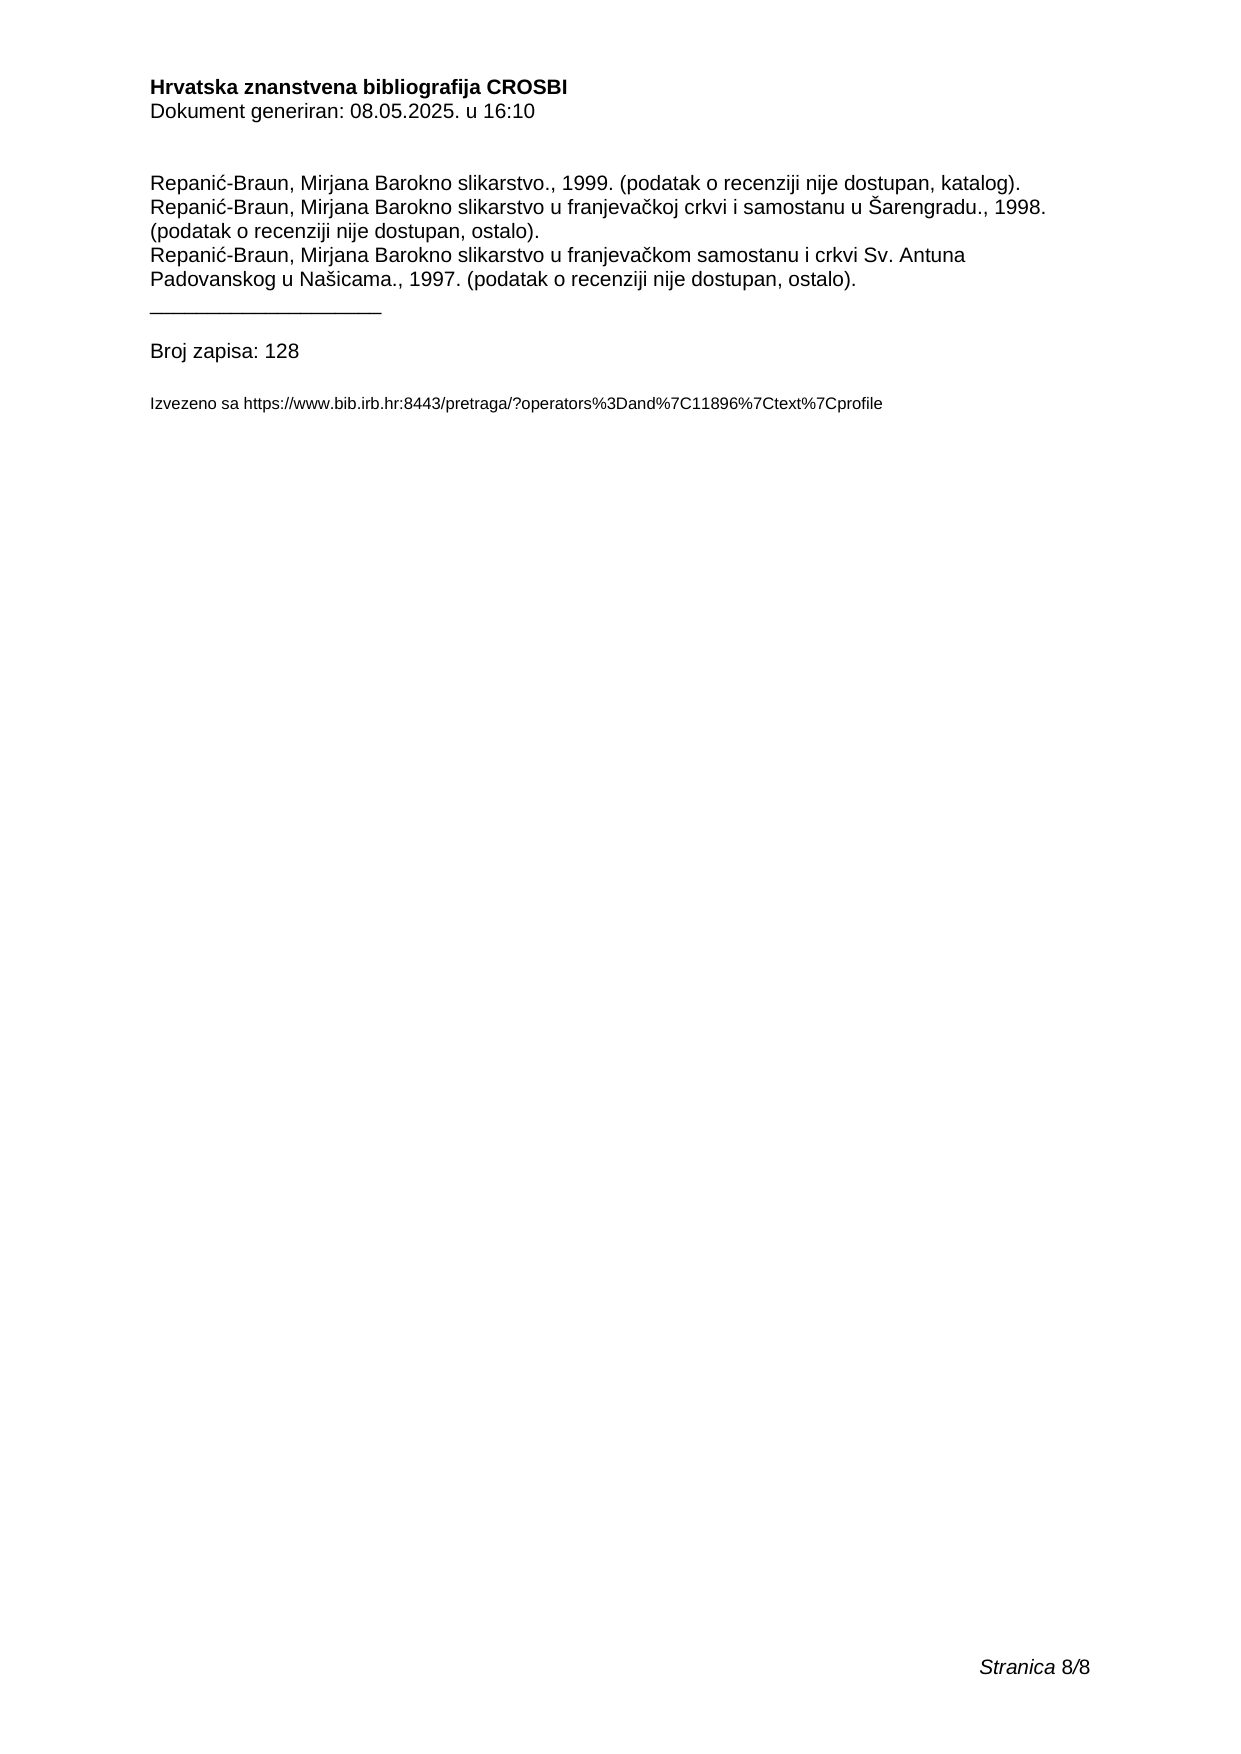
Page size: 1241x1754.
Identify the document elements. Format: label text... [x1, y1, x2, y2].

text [150, 171, 1090, 195]
text Repanić-Braun, Mirjana [150, 243, 1090, 291]
text Repanić-Braun, Mirjana [150, 195, 1090, 243]
text Broj zapisa: 128 [150, 339, 1090, 363]
text ____________________ [150, 291, 1090, 315]
text Izvezeno sa https://www.bib.irb.hr:8443/pretraga/?operators%3Dand%7C11896%7Ctext%7Cprofile [150, 394, 1090, 413]
